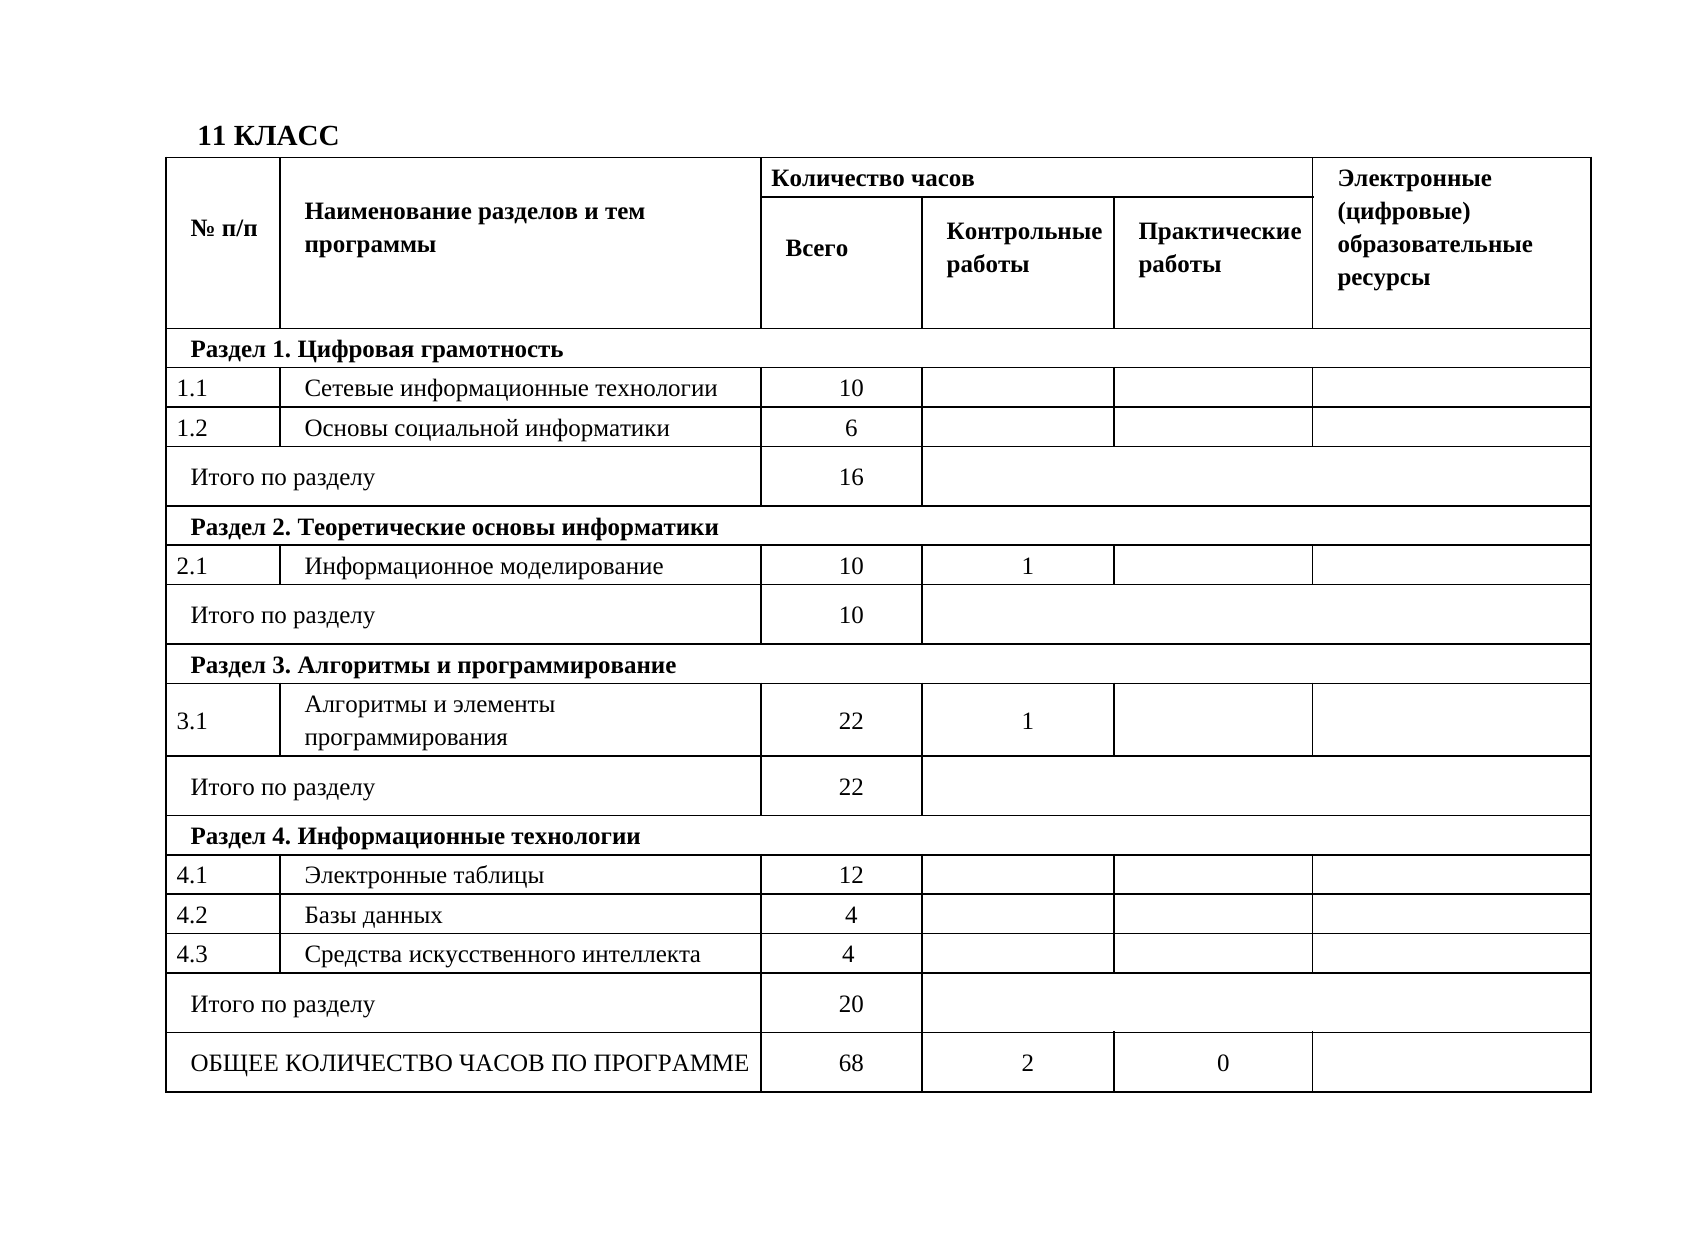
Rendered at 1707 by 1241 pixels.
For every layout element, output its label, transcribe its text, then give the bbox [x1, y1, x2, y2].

table_cell ОБЩЕЕ КОЛИЧЕСТВО ЧАСОВ ПО ПРОГРАММЕ [167, 1033, 760, 1091]
table_header Количество часов [762, 158, 1312, 196]
table_cell 4.1 [167, 856, 279, 893]
table_cell Основы социальной информатики [281, 408, 760, 446]
table_cell [923, 757, 1590, 814]
table_cell [923, 368, 1113, 406]
table_cell Электронные таблицы [281, 856, 760, 893]
table_cell 4.3 [167, 934, 279, 972]
table_cell [1115, 895, 1312, 933]
table_cell 22 [762, 684, 921, 755]
table_cell [1115, 684, 1312, 755]
table_cell [1115, 368, 1312, 406]
table_cell [923, 408, 1113, 446]
table_cell Итого по разделу [167, 757, 760, 814]
table_cell Итого по разделу [167, 585, 760, 643]
table_cell [1313, 546, 1590, 584]
table_cell 4.2 [167, 895, 279, 933]
table_cell [1313, 895, 1590, 933]
table_cell 10 [762, 546, 921, 584]
table_cell 4 [762, 895, 921, 933]
table_cell 1.2 [167, 408, 279, 446]
table_cell 1 [923, 684, 1113, 755]
table_cell Итого по разделу [167, 447, 760, 505]
table_cell [1115, 934, 1312, 972]
table_cell [923, 856, 1113, 893]
table_cell [923, 974, 1590, 1031]
table_cell Раздел 2. Теоретические основы информатики [167, 507, 1590, 544]
table_cell Информационное моделирование [281, 546, 760, 584]
table_cell 2 [923, 1033, 1113, 1091]
table_header Электронные (цифровые) образовательные ресурсы [1313, 158, 1590, 327]
table_cell Алгоритмы и элементы программирования [281, 684, 760, 755]
table_cell 1.1 [167, 368, 279, 406]
table_cell [1313, 1033, 1590, 1091]
table_cell 10 [762, 368, 921, 406]
table_cell Всего [762, 198, 921, 327]
table_cell [1115, 408, 1312, 446]
table_cell [923, 895, 1113, 933]
table_cell Сетевые информационные технологии [281, 368, 760, 406]
table_cell [1313, 408, 1590, 446]
table_cell Практические работы [1115, 198, 1312, 327]
table_cell [923, 585, 1590, 643]
table_cell Раздел 1. Цифровая грамотность [167, 329, 1590, 367]
table_cell [1115, 856, 1312, 893]
table_cell 12 [762, 856, 921, 893]
table_cell 20 [762, 974, 921, 1031]
table_cell 3.1 [167, 684, 279, 755]
table_cell 0 [1115, 1033, 1312, 1091]
table_cell 1 [923, 546, 1113, 584]
table_cell [923, 934, 1113, 972]
table_cell Базы данных [281, 895, 760, 933]
table_cell 4 [762, 934, 921, 972]
table_header № п/п [167, 158, 279, 327]
table_cell Контрольные работы [923, 198, 1113, 327]
table_cell 68 [762, 1033, 921, 1091]
text 11 КЛАСС [190, 118, 1618, 152]
table_cell 6 [762, 408, 921, 446]
table_cell [1313, 368, 1590, 406]
table_cell 10 [762, 585, 921, 643]
table_cell [1313, 684, 1590, 755]
table_cell 22 [762, 757, 921, 814]
table_cell 16 [762, 447, 921, 505]
table_cell [1313, 856, 1590, 893]
table_cell Раздел 3. Алгоритмы и программирование [167, 645, 1590, 683]
table_cell Раздел 4. Информационные технологии [167, 816, 1590, 854]
table_cell [1115, 546, 1312, 584]
table_header Наименование разделов и тем программы [281, 158, 760, 327]
table_cell Итого по разделу [167, 974, 760, 1031]
table_cell 2.1 [167, 546, 279, 584]
table_cell Средства искусственного интеллекта [281, 934, 760, 972]
table_cell [923, 447, 1590, 505]
table_cell [1313, 934, 1590, 972]
